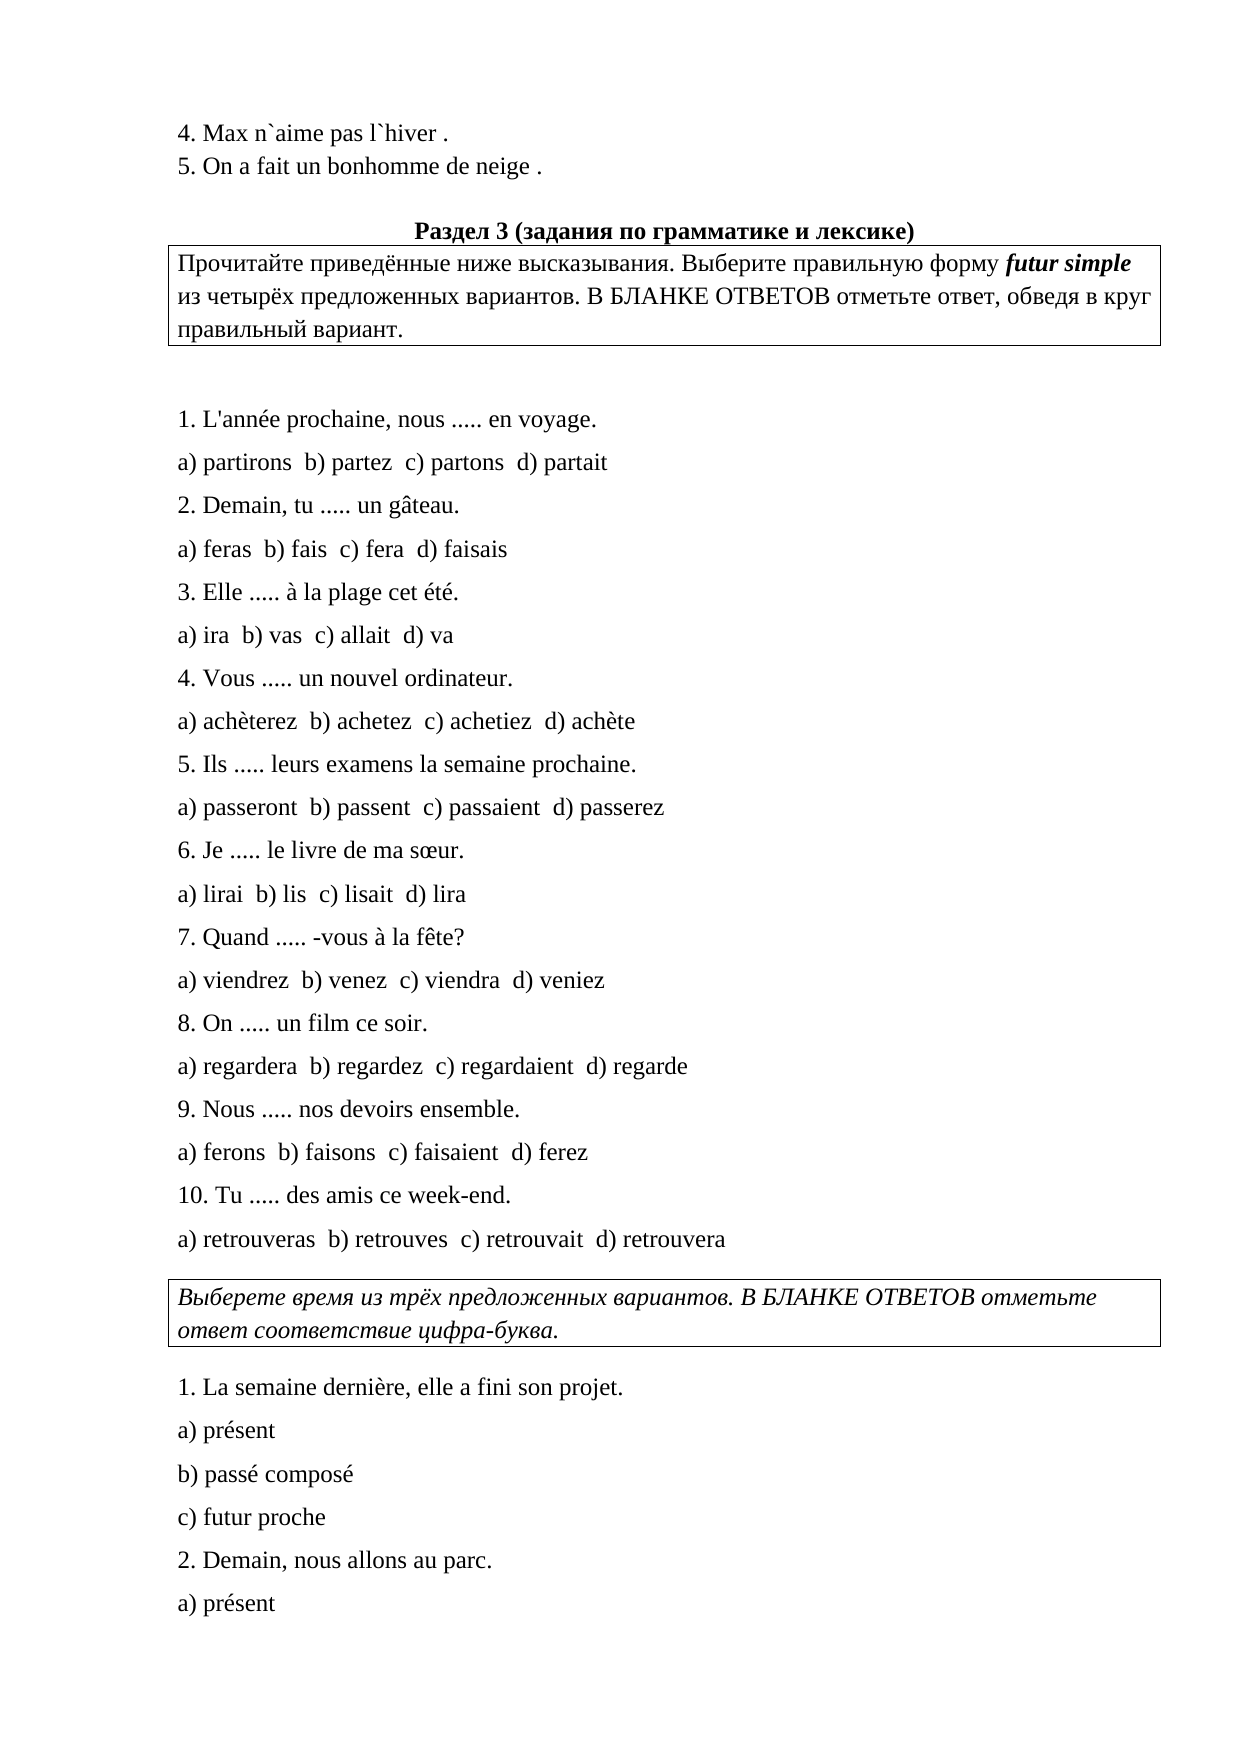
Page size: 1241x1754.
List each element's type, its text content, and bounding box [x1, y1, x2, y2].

text 8. On ..... un film ce soir. [177, 1008, 1152, 1037]
text 5. On a fait un bonhomme de neige . [177, 151, 1152, 180]
text a) partirons b) partez c) partons d) partait [177, 447, 1152, 476]
text a) regardera b) regardez c) regardaient d) regarde [177, 1051, 1152, 1080]
text a) achèterez b) achetez c) achetiez d) achète [177, 706, 1152, 735]
text c) futur proche [177, 1502, 1152, 1531]
text 1. La semaine dernière, elle a fini son projet. [177, 1372, 1152, 1401]
text 2. Demain, tu ..... un gâteau. [177, 491, 1152, 519]
text 9. Nous ..... nos devoirs ensemble. [177, 1094, 1152, 1123]
text a) feras b) fais c) fera d) faisais [177, 534, 1152, 562]
text 4. Max n`aime pas l`hiver . [177, 118, 1152, 147]
text a) lirai b) lis c) lisait d) lira [177, 879, 1152, 907]
text Выберете время из трёх предложенных вариантов. В БЛАНКЕ ОТВЕТОВ отметьте ответ соответствие цифра-буква. [169, 1280, 1160, 1346]
text b) passé composé [177, 1459, 1152, 1487]
text a) retrouveras b) retrouves c) retrouvait d) retrouvera [177, 1224, 1152, 1252]
text 5. Ils ..... leurs examens la semaine prochaine. [177, 749, 1152, 778]
text a) présent [177, 1588, 1152, 1617]
text 1. L'année prochaine, nous ..... en voyage. [177, 404, 1152, 433]
text a) passeront b) passent c) passaient d) passerez [177, 792, 1152, 821]
text a) ira b) vas c) allait d) va [177, 620, 1152, 649]
text a) ferons b) faisons c) faisaient d) ferez [177, 1137, 1152, 1166]
text 6. Je ..... le livre de ma sœur. [177, 836, 1152, 864]
text 10. Tu ..... des amis ce week-end. [177, 1181, 1152, 1209]
text 4. Vous ..... un nouvel ordinateur. [177, 663, 1152, 692]
text Прочитайте приведённые ниже высказывания. Выберите правильную форму futur simple из четырёх предложенных вариантов. В БЛАНКЕ ОТВЕТОВ отметьте ответ, обведя в круг правильный вариант. [169, 246, 1160, 345]
text a) viendrez b) venez c) viendra d) veniez [177, 965, 1152, 994]
text 3. Elle ..... à la plage cet été. [177, 577, 1152, 606]
text 7. Quand ..... -vous à la fête? [177, 922, 1152, 951]
text Раздел 3 (задания по грамматике и лексике) [177, 216, 1152, 245]
text 2. Demain, nous allons au parc. [177, 1545, 1152, 1574]
text a) présent [177, 1416, 1152, 1444]
